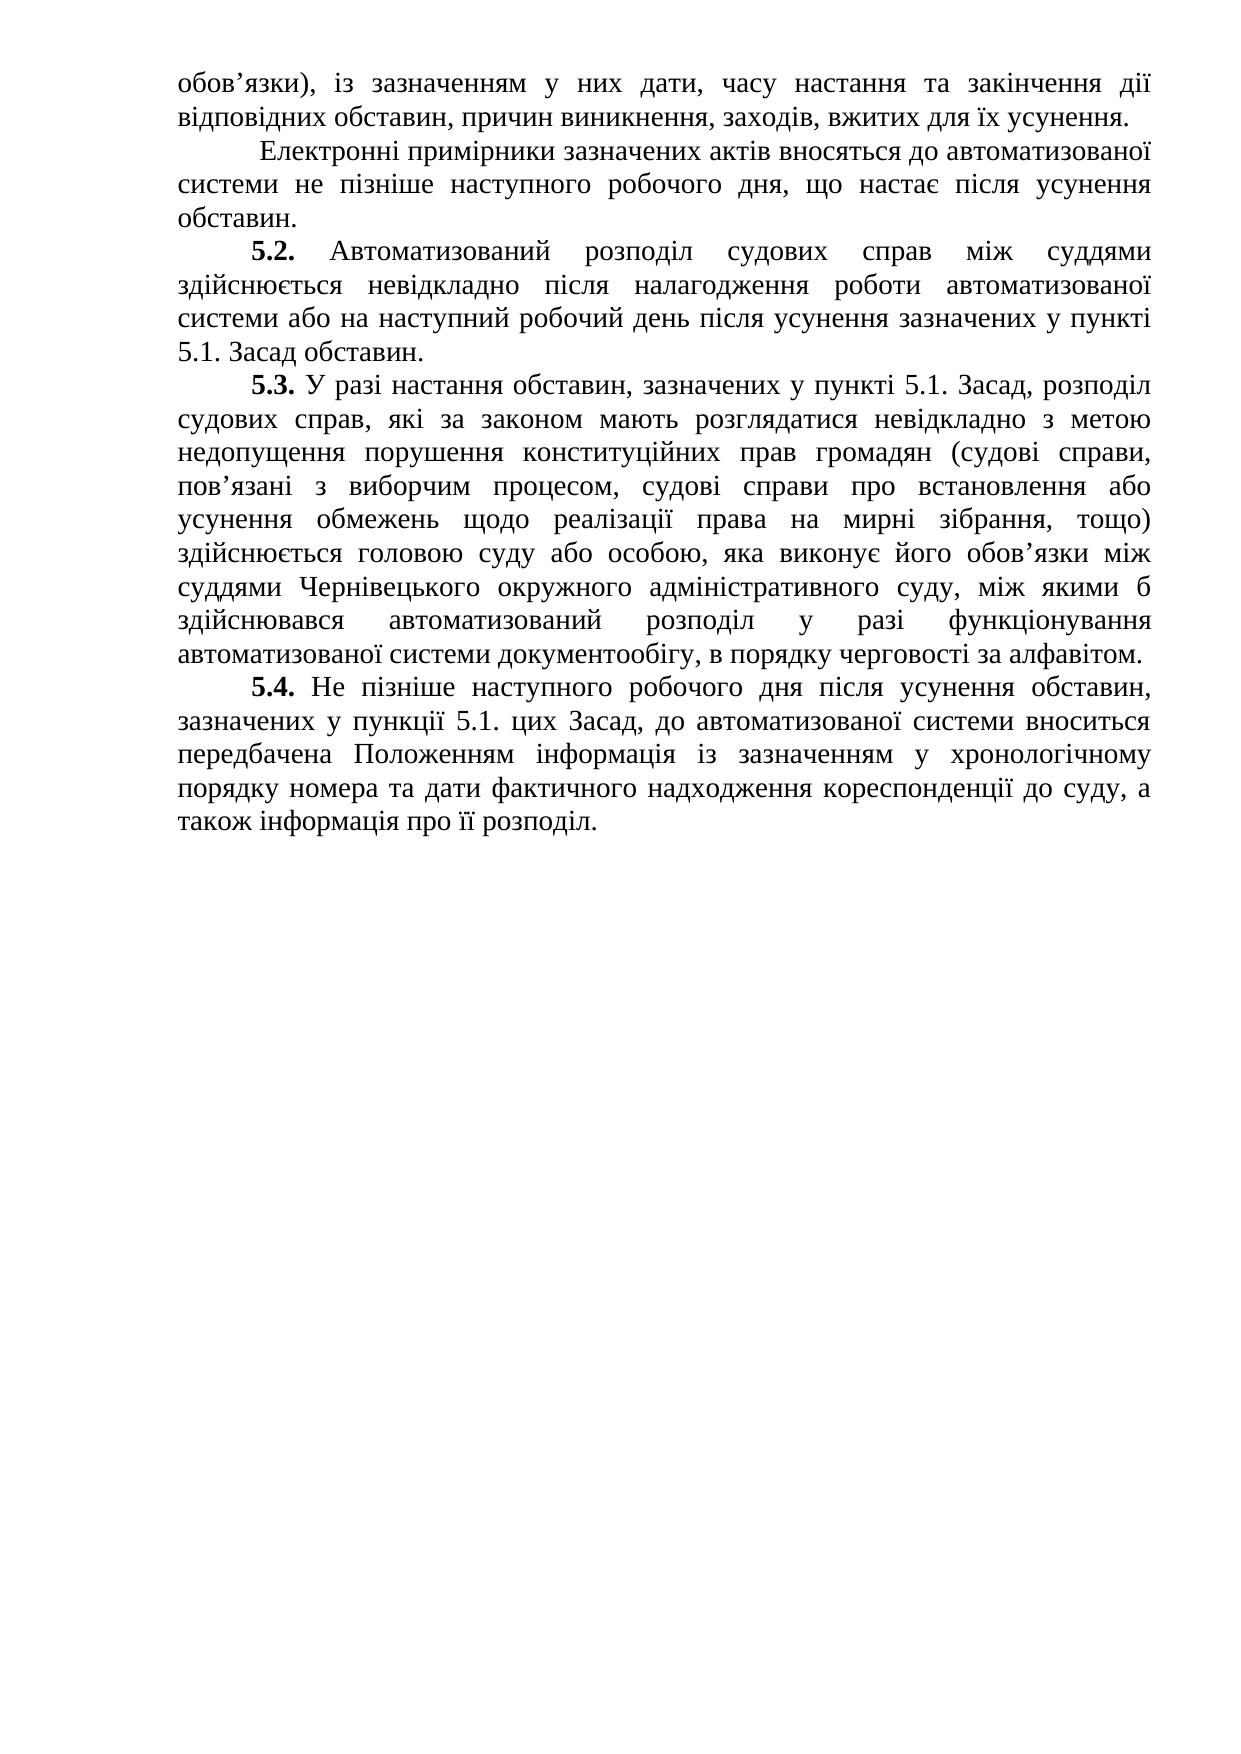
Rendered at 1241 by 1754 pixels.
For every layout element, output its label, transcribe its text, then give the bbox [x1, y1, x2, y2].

text 5.4. Не пізніше наступного робочого дня після усунення обставин, зазначених у пункції 5.1. цих Засад, до автоматизованої системи вноситься передбачена Положенням інформація із зазначенням у хронологічному порядку номера та дати фактичного надходження кореспонденції до суду, а також інформація про її розподіл. [177, 669, 1152, 837]
text 5.2. Автоматизований розподіл судових справ між суддями здійснюється невідкладно після налагодження роботи автоматизованої системи або на наступний робочий день після усунення зазначених у пункті 5.1. Засад обставин. [177, 233, 1152, 367]
text Електронні примірники зазначених актів вносяться до автоматизованої системи не пізніше наступного робочого дня, що настає після усунення обставин. [177, 133, 1152, 233]
text 5.3. У разі настання обставин, зазначених у пункті 5.1. Засад, розподіл судових справ, які за законом мають розглядатися невідкладно з метою недопущення порушення конституційних прав громадян (судові справи, пов’язані з виборчим процесом, судові справи про встановлення або усунення обмежень щодо реалізації права на мирні зібрання, тощо) здійснюється головою суду або особою, яка виконує його обов’язки між суддями Чернівецького окружного адміністративного суду, між якими б здійснювався автоматизований розподіл у разі функціонування автоматизованої системи документообігу, в порядку черговості за алфавітом. [177, 367, 1152, 669]
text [177, 66, 1152, 133]
